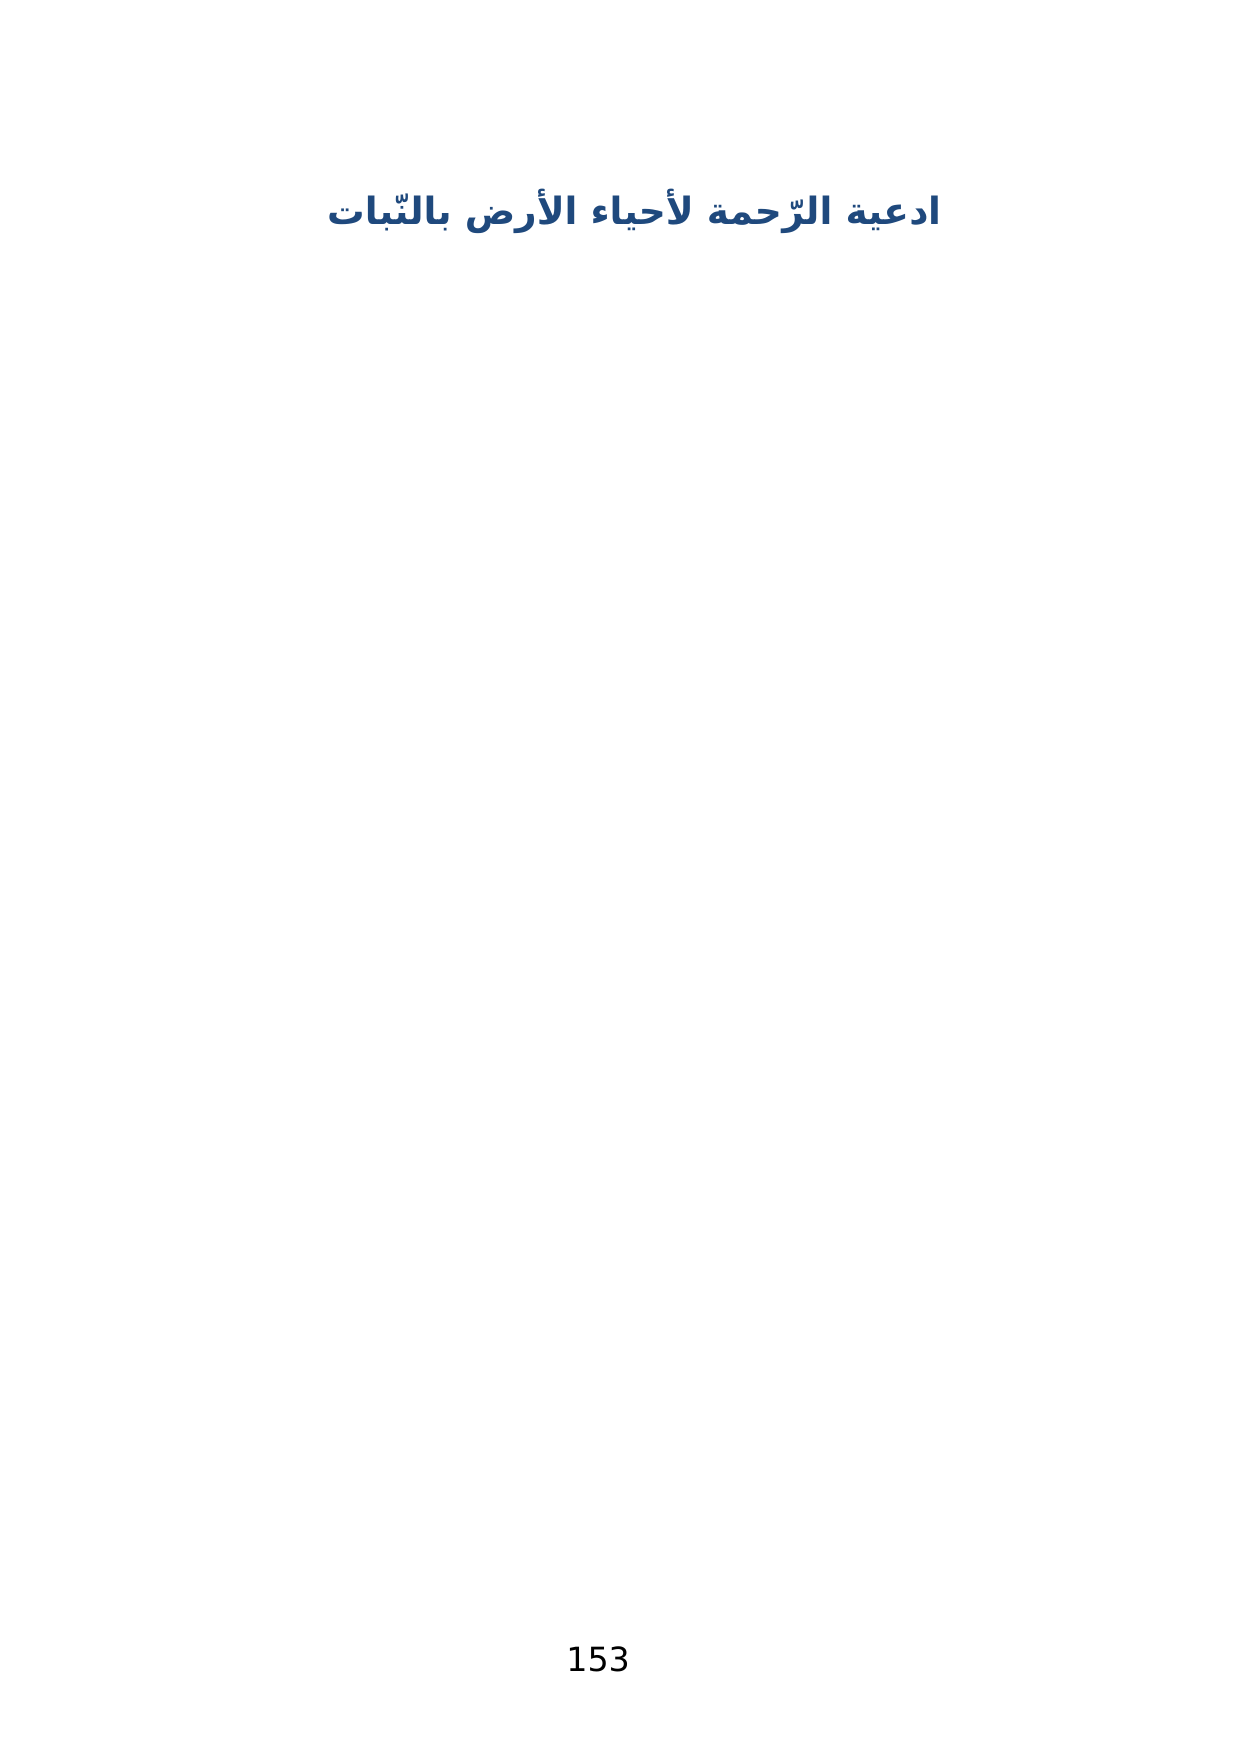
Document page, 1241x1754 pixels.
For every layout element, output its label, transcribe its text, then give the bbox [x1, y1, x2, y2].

subtitle ادعية الرّحمة لأحياء الأرض بالنّبات [222, 190, 1033, 233]
